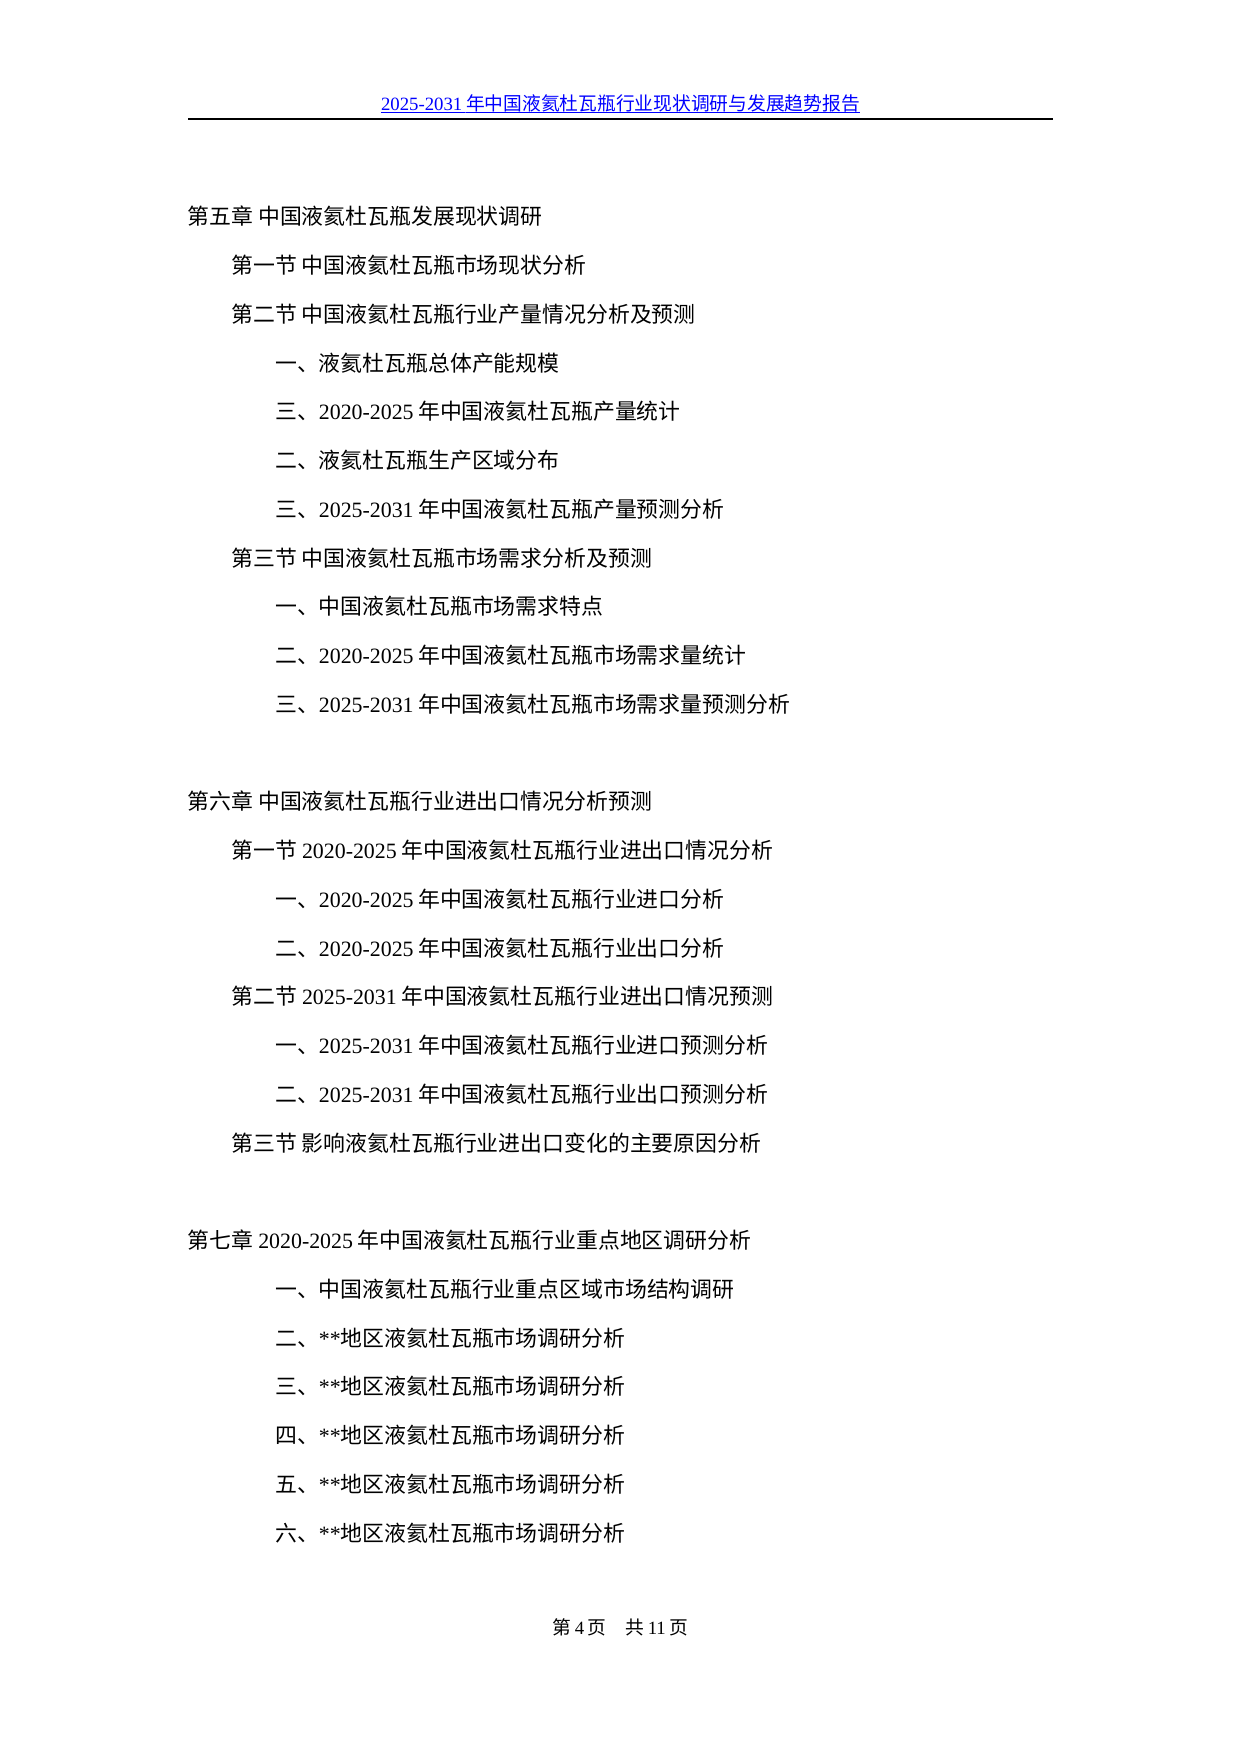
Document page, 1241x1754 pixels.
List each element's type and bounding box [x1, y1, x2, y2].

text [187, 150, 1053, 1548]
